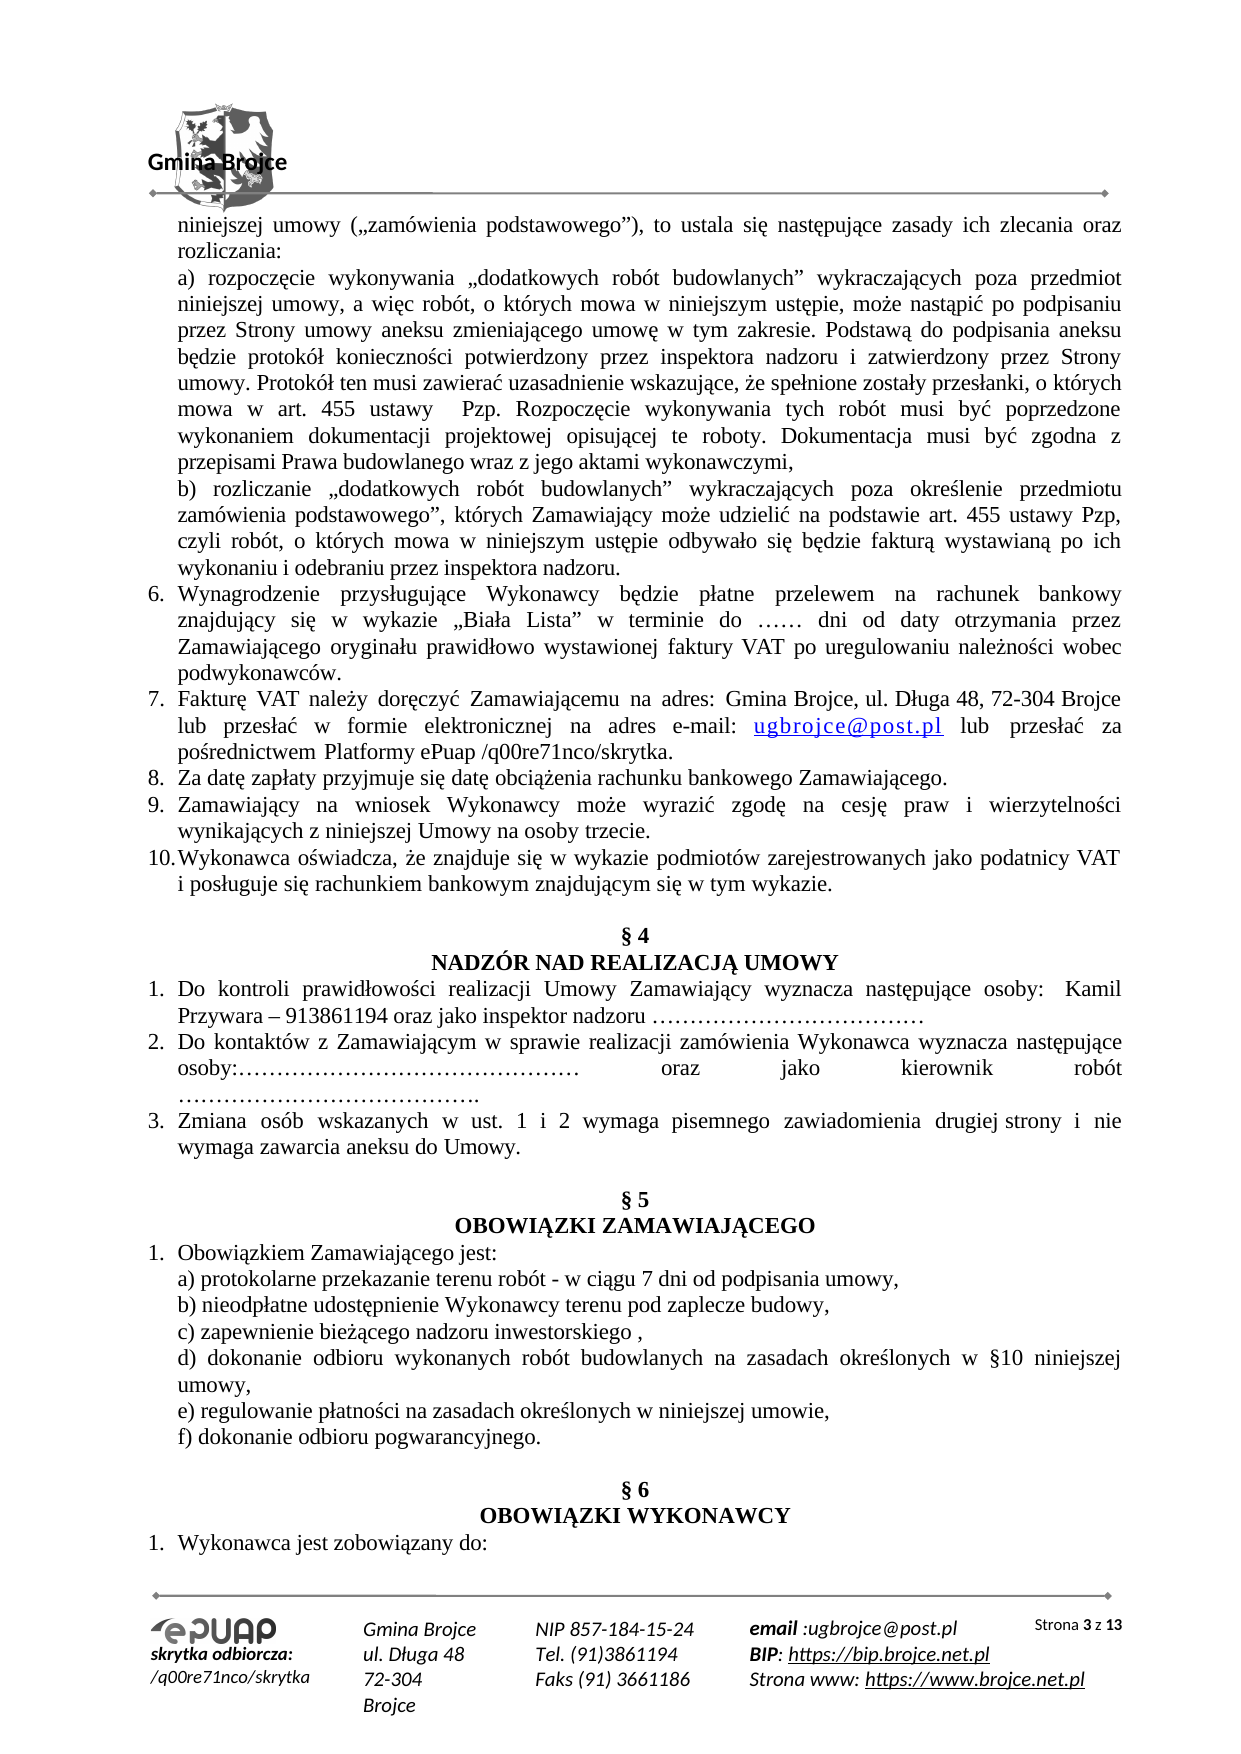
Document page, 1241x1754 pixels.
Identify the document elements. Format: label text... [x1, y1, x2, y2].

text § 5 [148, 1186, 1122, 1212]
text OBOWIĄZKI ZAMAWIAJĄCEGO [148, 1212, 1122, 1239]
text a) protokolarne przekazanie terenu robót - w ciągu 7 dni od podpisania umowy, [177, 1265, 1122, 1292]
text OBOWIĄZKI WYKONAWCY [148, 1502, 1122, 1529]
text e) regulowanie płatności na zasadach określonych w niniejszej umowie, [177, 1397, 1122, 1423]
text NADZÓR NAD REALIZACJĄ UMOWY [148, 949, 1122, 975]
text f) dokonanie odbioru pogwarancyjnego. [177, 1423, 1122, 1450]
list Wynagrodzenie przysługujące Wykonawcy będzie płatne przelewem na rachunek bankowy znajdujący się w wykazie „Biała Lista” w terminie do …… dni od daty otrzymania przez Zamawiającego oryginału prawidłowo wystawionej faktury VAT po uregulowaniu należności wobec podwykonawców. [148, 580, 1122, 685]
list Zmiana osób wskazanych w ust. 1 i 2 wymaga pisemnego zawiadomienia drugiej strony i nie wymaga zawarcia aneksu do Umowy. [148, 1107, 1122, 1160]
text b) nieodpłatne udostępnienie Wykonawcy terenu pod zaplecze budowy, [177, 1292, 1122, 1318]
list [148, 211, 1122, 264]
text c) zapewnienie bieżącego nadzoru inwestorskiego , [177, 1318, 1122, 1344]
text § 6 [148, 1476, 1122, 1502]
list Obowiązkiem Zamawiającego jest: [148, 1239, 1122, 1265]
list Do kontaktów z Zamawiającym w sprawie realizacji zamówienia Wykonawca wyznacza następujące osoby:……………………………………… oraz jako kierownik robót …………………………………. [148, 1028, 1122, 1107]
text b) rozliczanie „dodatkowych robót budowlanych” wykraczających poza określenie przedmiotu zamówienia podstawowego”, których Zamawiający może udzielić na podstawie art. 455 ustawy Pzp, czyli robót, o których mowa w niniejszym ustępie odbywało się będzie fakturą wystawianą po ich wykonaniu i odebraniu przez inspektora nadzoru. [177, 474, 1122, 580]
list Za datę zapłaty przyjmuje się datę obciążenia rachunku bankowego Zamawiającego. [148, 764, 1122, 791]
list Wykonawca jest zobowiązany do: [148, 1529, 1122, 1555]
list Zamawiający na wniosek Wykonawcy może wyrazić zgodę na cesję praw i wierzytelności wynikających z niniejszej Umowy na osoby trzecie. [148, 791, 1122, 843]
text a) rozpoczęcie wykonywania „dodatkowych robót budowlanych” wykraczających poza przedmiot niniejszej umowy, a więc robót, o których mowa w niniejszym ustępie, może nastąpić po podpisaniu przez Strony umowy aneksu zmieniającego umowę w tym zakresie. Podstawą do podpisania aneksu będzie protokół konieczności potwierdzony przez inspektora nadzoru i zatwierdzony przez Strony umowy. Protokół ten musi zawierać uzasadnienie wskazujące, że spełnione zostały przesłanki, o których mowa w art. 455 ustawy Pzp. Rozpoczęcie wykonywania tych robót musi być poprzedzone wykonaniem dokumentacji projektowej opisującej te roboty. Dokumentacja musi być zgodna z przepisami Prawa budowlanego wraz z jego aktami wykonawczymi, [177, 264, 1122, 474]
text § 4 [148, 923, 1122, 949]
list Fakturę VAT należy doręczyć Zamawiającemu na adres: Gmina Brojce, ul. Długa 48, 72-304 Brojce lub przesłać w formie elektronicznej na adres e-mail: ugbrojce@post.pl lub przesłać za pośrednictwem Platformy ePuap /q00re71nco/skrytka. [148, 685, 1122, 764]
list Wykonawca oświadcza, że znajduje się w wykazie podmiotów zarejestrowanych jako podatnicy VAT i posługuje się rachunkiem bankowym znajdującym się w tym wykazie. [148, 843, 1122, 896]
list Do kontroli prawidłowości realizacji Umowy Zamawiający wyznacza następujące osoby: Kamil Przywara – 913861194 oraz jako inspektor nadzoru ……………………………… [148, 975, 1122, 1028]
text d) dokonanie odbioru wykonanych robót budowlanych na zasadach określonych w §10 niniejszej umowy, [177, 1344, 1122, 1397]
